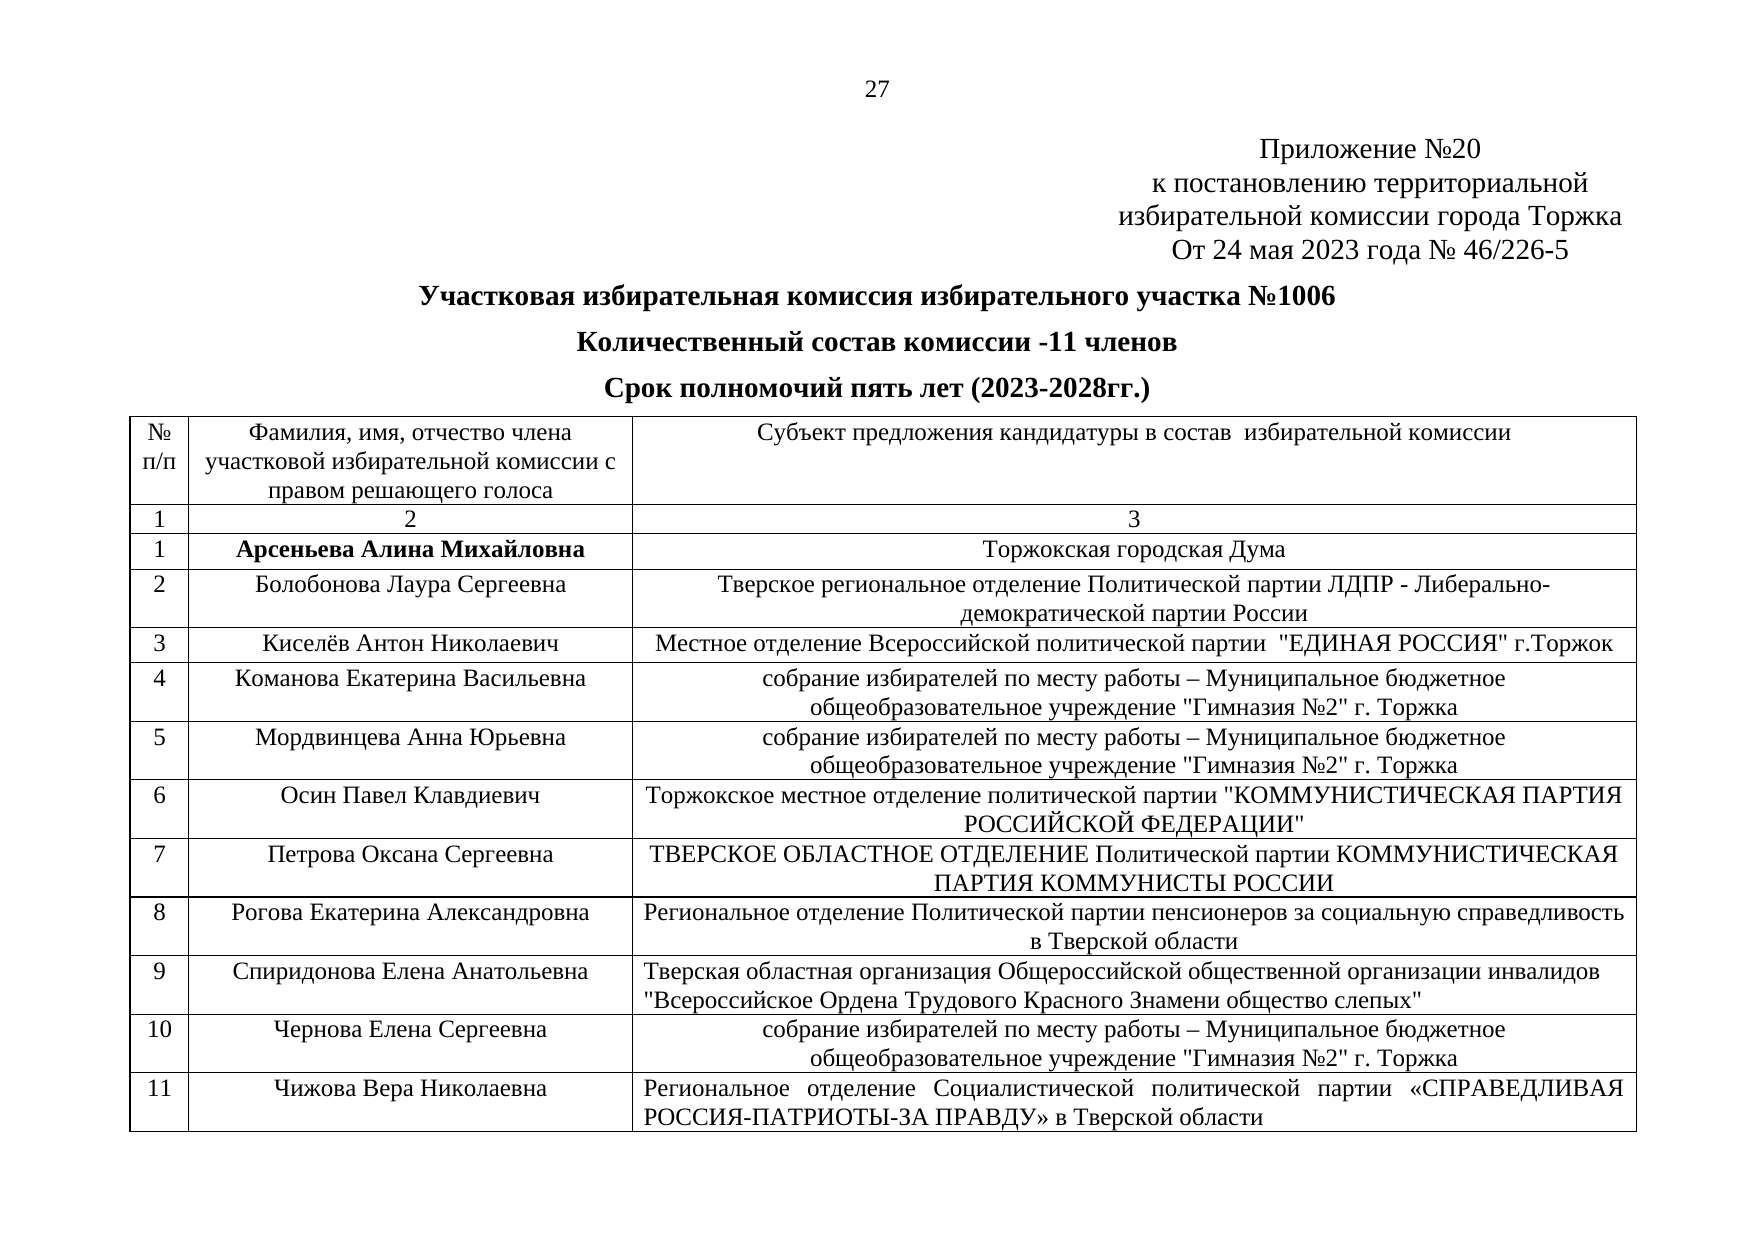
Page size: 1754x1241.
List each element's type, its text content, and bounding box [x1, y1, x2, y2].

table_cell От 24 мая 2023 года № 46/226-5 [1104, 232, 1636, 266]
table_cell 9 [131, 956, 188, 1013]
table_cell 11 [131, 1073, 188, 1131]
table_cell Региональное отделение Политической партии пенсионеров за социальную справедливость в Тверской области [633, 898, 1636, 955]
table_cell 2 [189, 505, 632, 533]
table_cell ТВЕРСКОЕ ОБЛАСТНОЕ ОТДЕЛЕНИЕ Политической партии КОММУНИСТИЧЕСКАЯ ПАРТИЯ КОММУНИСТЫ РОССИИ [633, 839, 1636, 896]
table_cell 4 [131, 663, 188, 721]
table_cell 8 [131, 898, 188, 955]
table_cell Местное отделение Всероссийской политической партии "ЕДИНАЯ РОССИЯ" г.Торжок [633, 628, 1636, 662]
table_header Фамилия, имя, отчество члена участковой избирательной комиссии с правом решающего голоса [189, 417, 632, 503]
table_cell Арсеньева Алина Михайловна [189, 534, 632, 568]
table_cell 3 [131, 628, 188, 662]
table_cell собрание избирателей по месту работы – Муниципальное бюджетное общеобразовательное учреждение "Гимназия №2" г. Торжка [633, 722, 1636, 779]
table_cell Региональное отделение Социалистической политической партии «СПРАВЕДЛИВАЯ РОССИЯ-ПАТРИОТЫ-ЗА ПРАВДУ» в Тверской области [633, 1073, 1636, 1131]
table_cell Киселёв Антон Николаевич [189, 628, 632, 662]
table_cell к постановлению территориальной избирательной комиссии города Торжка [1104, 165, 1636, 232]
table_cell Чернова Елена Сергеевна [189, 1015, 632, 1072]
table_cell Рогова Екатерина Александровна [189, 898, 632, 955]
table_cell 2 [131, 570, 188, 627]
table_cell Осин Павел Клавдиевич [189, 780, 632, 838]
table_cell собрание избирателей по месту работы – Муниципальное бюджетное общеобразовательное учреждение "Гимназия №2" г. Торжка [633, 1015, 1636, 1072]
table_cell Чижова Вера Николаевна [189, 1073, 632, 1131]
table_cell Тверская областная организация Общероссийской общественной организации инвалидов "Всероссийское Ордена Трудового Красного Знамени общество слепых" [633, 956, 1636, 1013]
table_cell собрание избирателей по месту работы – Муниципальное бюджетное общеобразовательное учреждение "Гимназия №2" г. Торжка [633, 663, 1636, 721]
table_cell 7 [131, 839, 188, 896]
table_header Субъект предложения кандидатуры в состав избирательной комиссии [633, 417, 1636, 503]
table_cell 5 [131, 722, 188, 779]
table_cell 10 [131, 1015, 188, 1072]
table_header № п/п [131, 417, 188, 503]
table_cell 3 [633, 505, 1636, 533]
table_cell Болобонова Лаура Сергеевна [189, 570, 632, 627]
table_cell Команова Екатерина Васильевна [189, 663, 632, 721]
table_cell Тверское региональное отделение Политической партии ЛДПР - Либерально-демократической партии России [633, 570, 1636, 627]
text Срок полномочий пять лет (2023-2028гг.) [118, 370, 1636, 404]
table_cell Петрова Оксана Сергеевна [189, 839, 632, 896]
text Участковая избирательная комиссия избирательного участка №1006 [118, 278, 1636, 312]
table_cell Мордвинцева Анна Юрьевна [189, 722, 632, 779]
text Количественный состав комиссии -11 членов [118, 324, 1636, 358]
table_cell 1 [131, 505, 188, 533]
table_cell Торжокское местное отделение политической партии "КОММУНИСТИЧЕСКАЯ ПАРТИЯ РОССИЙСКОЙ ФЕДЕРАЦИИ" [633, 780, 1636, 838]
table_cell Торжокская городская Дума [633, 534, 1636, 568]
table_cell 1 [131, 534, 188, 568]
table_header Приложение №20 [1104, 131, 1636, 165]
table_cell Спиридонова Елена Анатольевна [189, 956, 632, 1013]
table_cell 6 [131, 780, 188, 838]
